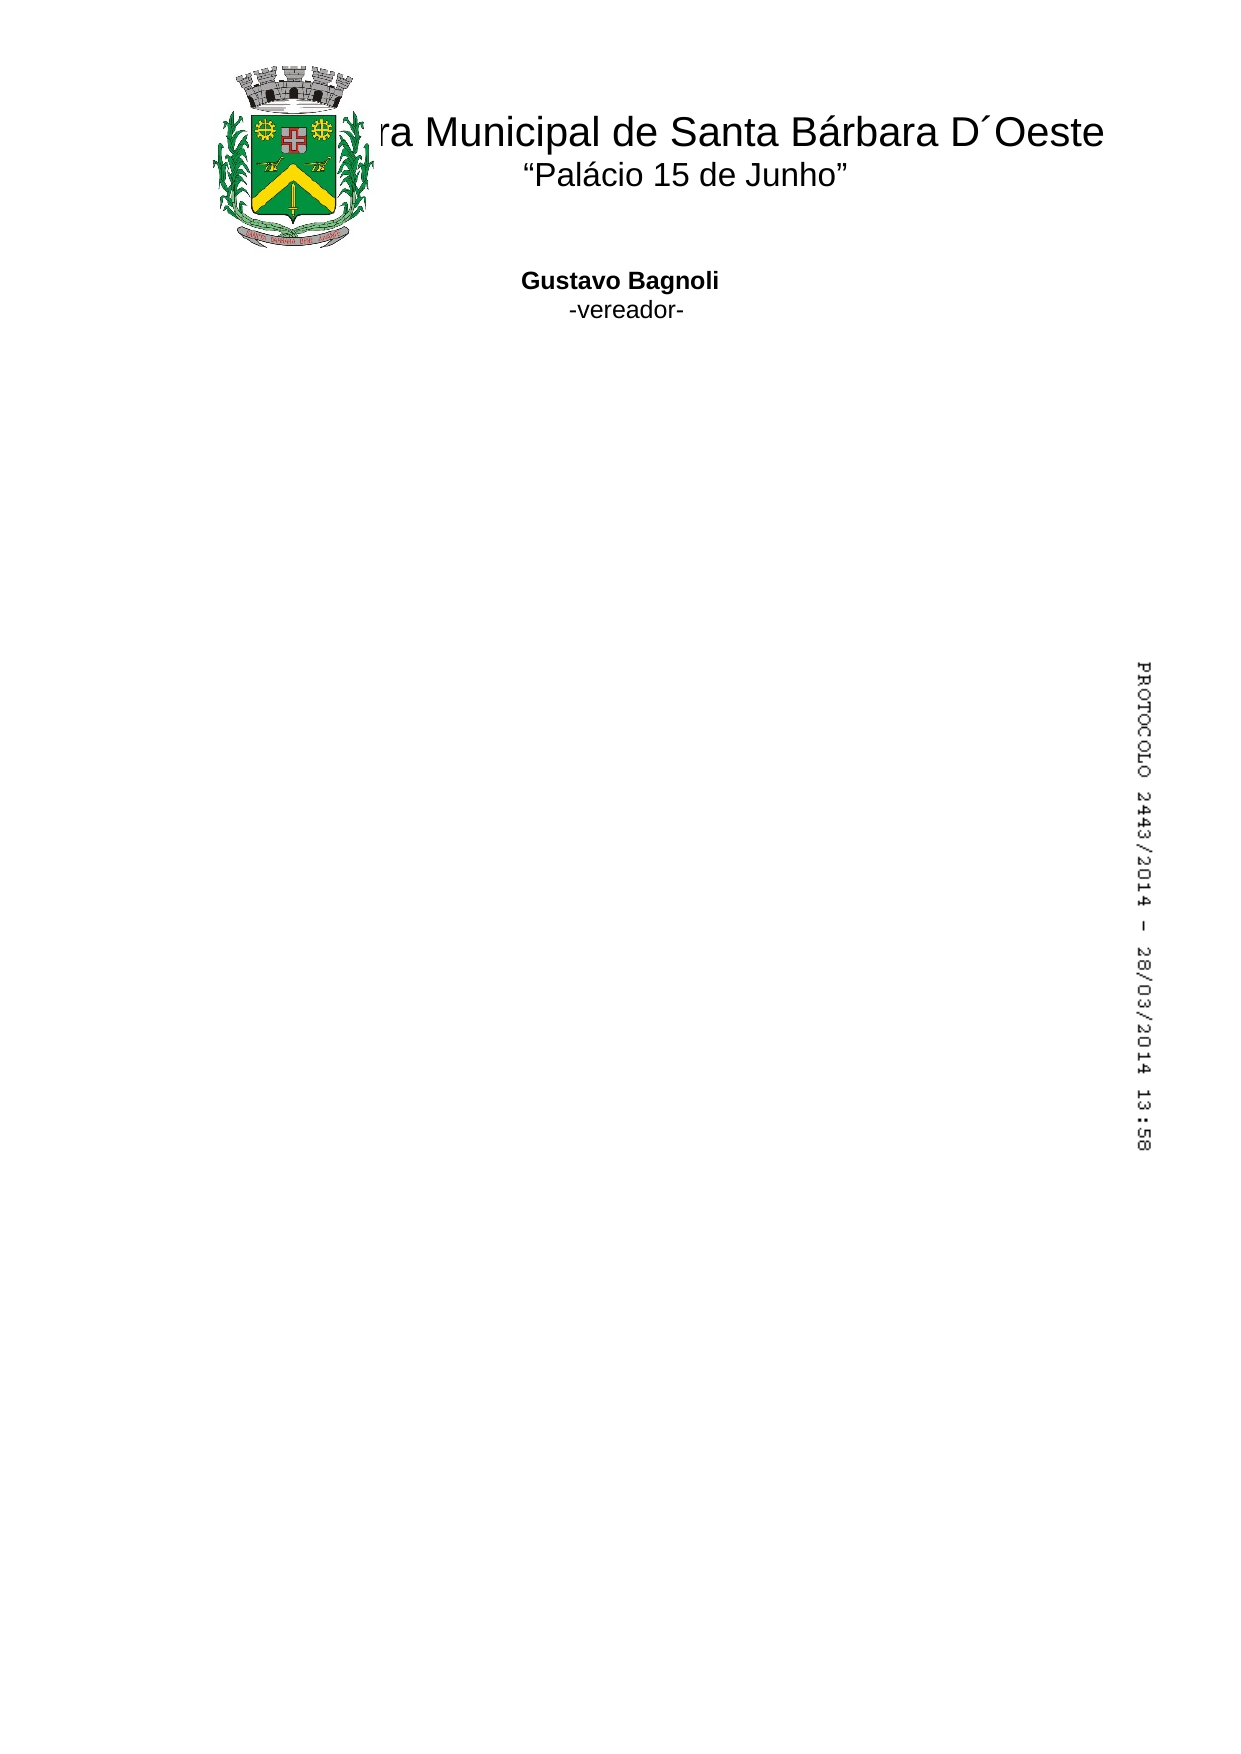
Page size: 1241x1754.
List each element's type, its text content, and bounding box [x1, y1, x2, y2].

text Gustavo Bagnoli [177, 266, 1063, 294]
picture [1110, 658, 1173, 1155]
text -vereador- [177, 294, 1063, 323]
picture [212, 66, 381, 255]
